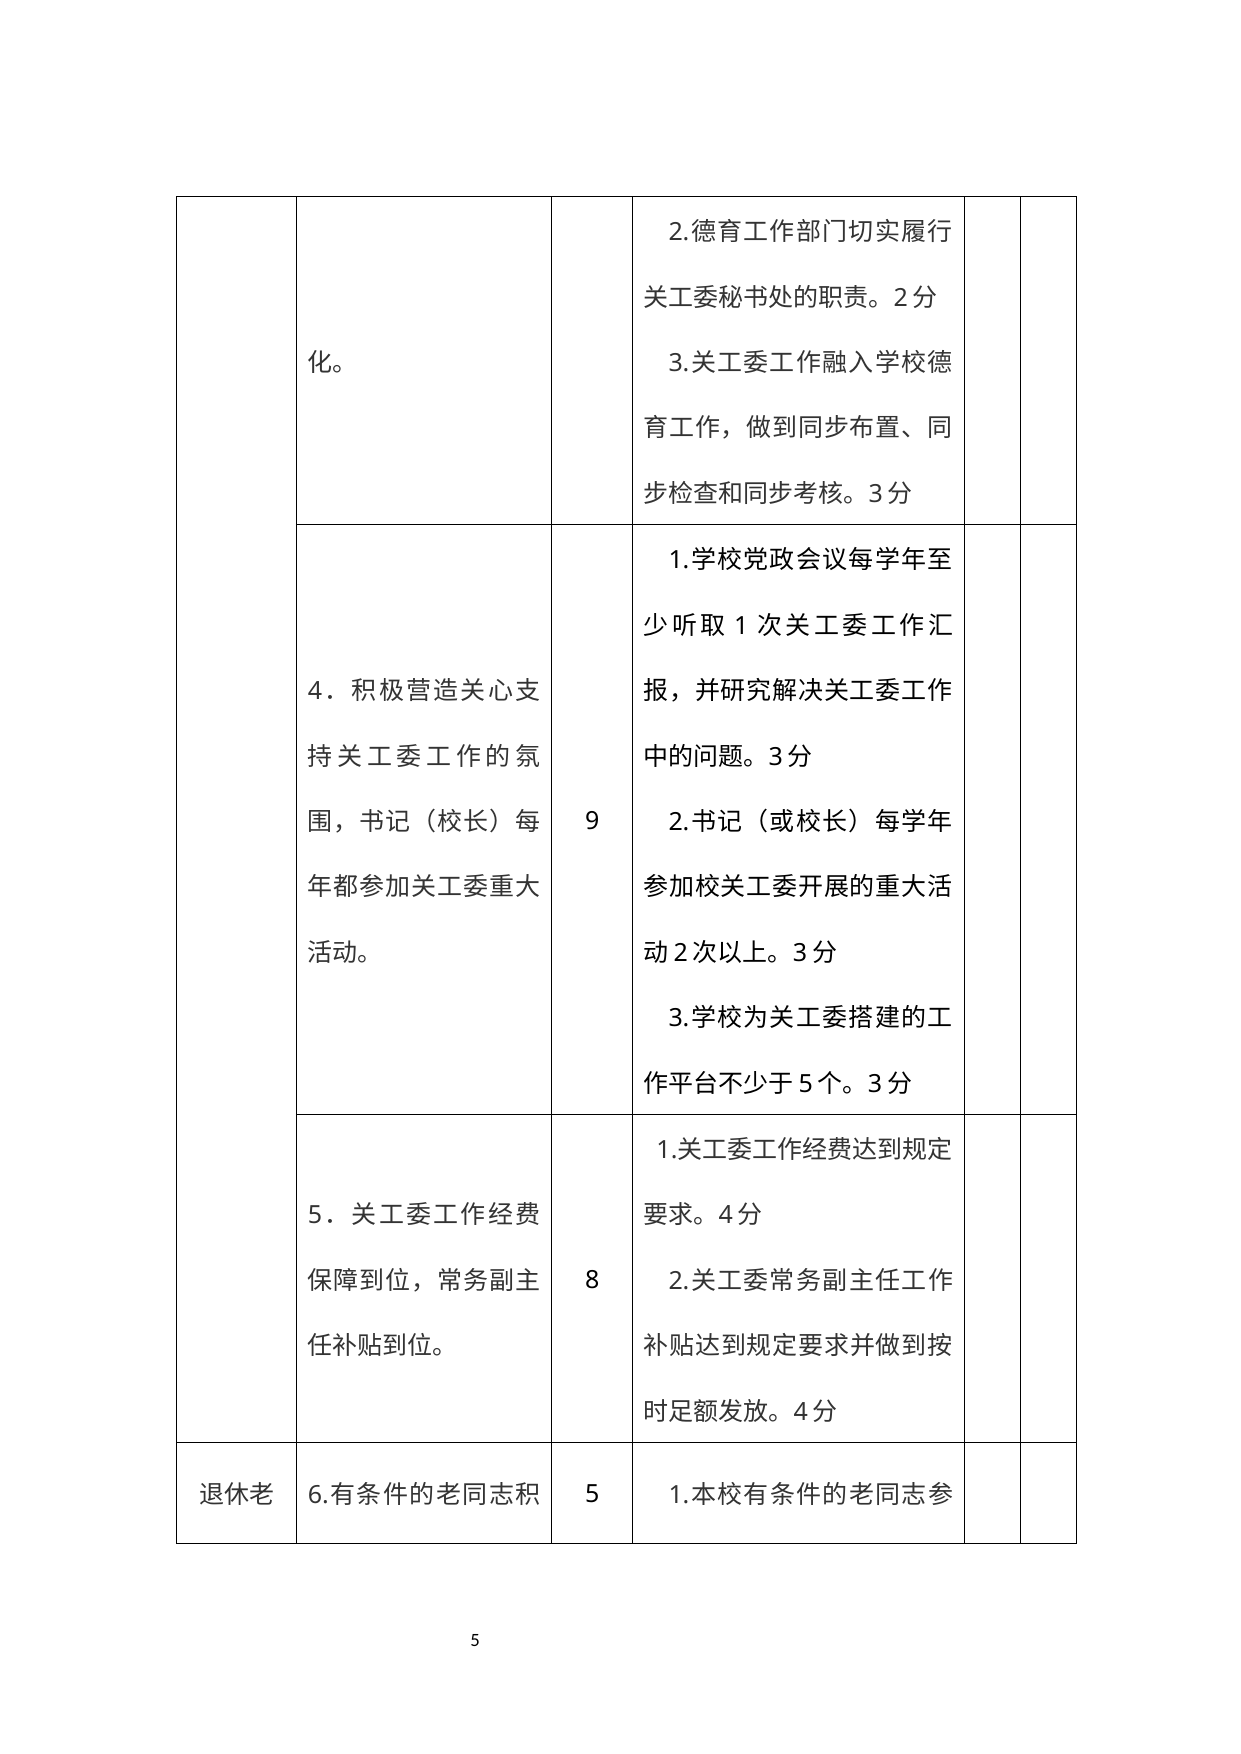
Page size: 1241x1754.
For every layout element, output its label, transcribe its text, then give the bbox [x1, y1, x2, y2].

table_cell [965, 197, 1020, 524]
table_cell 5．关工委工作经费保障到位，常务副主任补贴到位。 [297, 1115, 551, 1442]
table_cell [1021, 1443, 1076, 1543]
table_cell [965, 525, 1020, 1114]
table_cell 退休老同志的主体作用 （14分） [177, 1443, 296, 1543]
table_cell 8 [552, 197, 632, 524]
table_cell [965, 1443, 1020, 1543]
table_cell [297, 197, 551, 524]
table_cell 4．积极营造关心支持关工委工作的氛围，书记（校长）每年都参加关工委重大活动。 [297, 525, 551, 1114]
table_cell [1021, 1115, 1076, 1442]
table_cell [633, 197, 964, 524]
table_cell 9 [552, 525, 632, 1114]
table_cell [633, 1443, 964, 1543]
table_cell 1.关工委工作经费达到规定要求。4分 2.关工委常务副主任工作补贴达到规定要求并做到按时足额发放。4分 [633, 1115, 964, 1442]
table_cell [297, 1443, 551, 1543]
table_cell [965, 1115, 1020, 1442]
table_cell 8 [552, 1115, 632, 1442]
table_cell 1.学校党政会议每学年至少听取1次关工委工作汇报，并研究解决关工委工作中的问题。3分 2.书记（或校长）每学年参加校关工委开展的重大活动2次以上。3分 3.学校为关工委搭建的工作平台不少于5个。3分 [633, 525, 964, 1114]
table_cell 5 [552, 1443, 632, 1543]
table_cell [1021, 197, 1076, 524]
table_cell [1021, 525, 1076, 1114]
